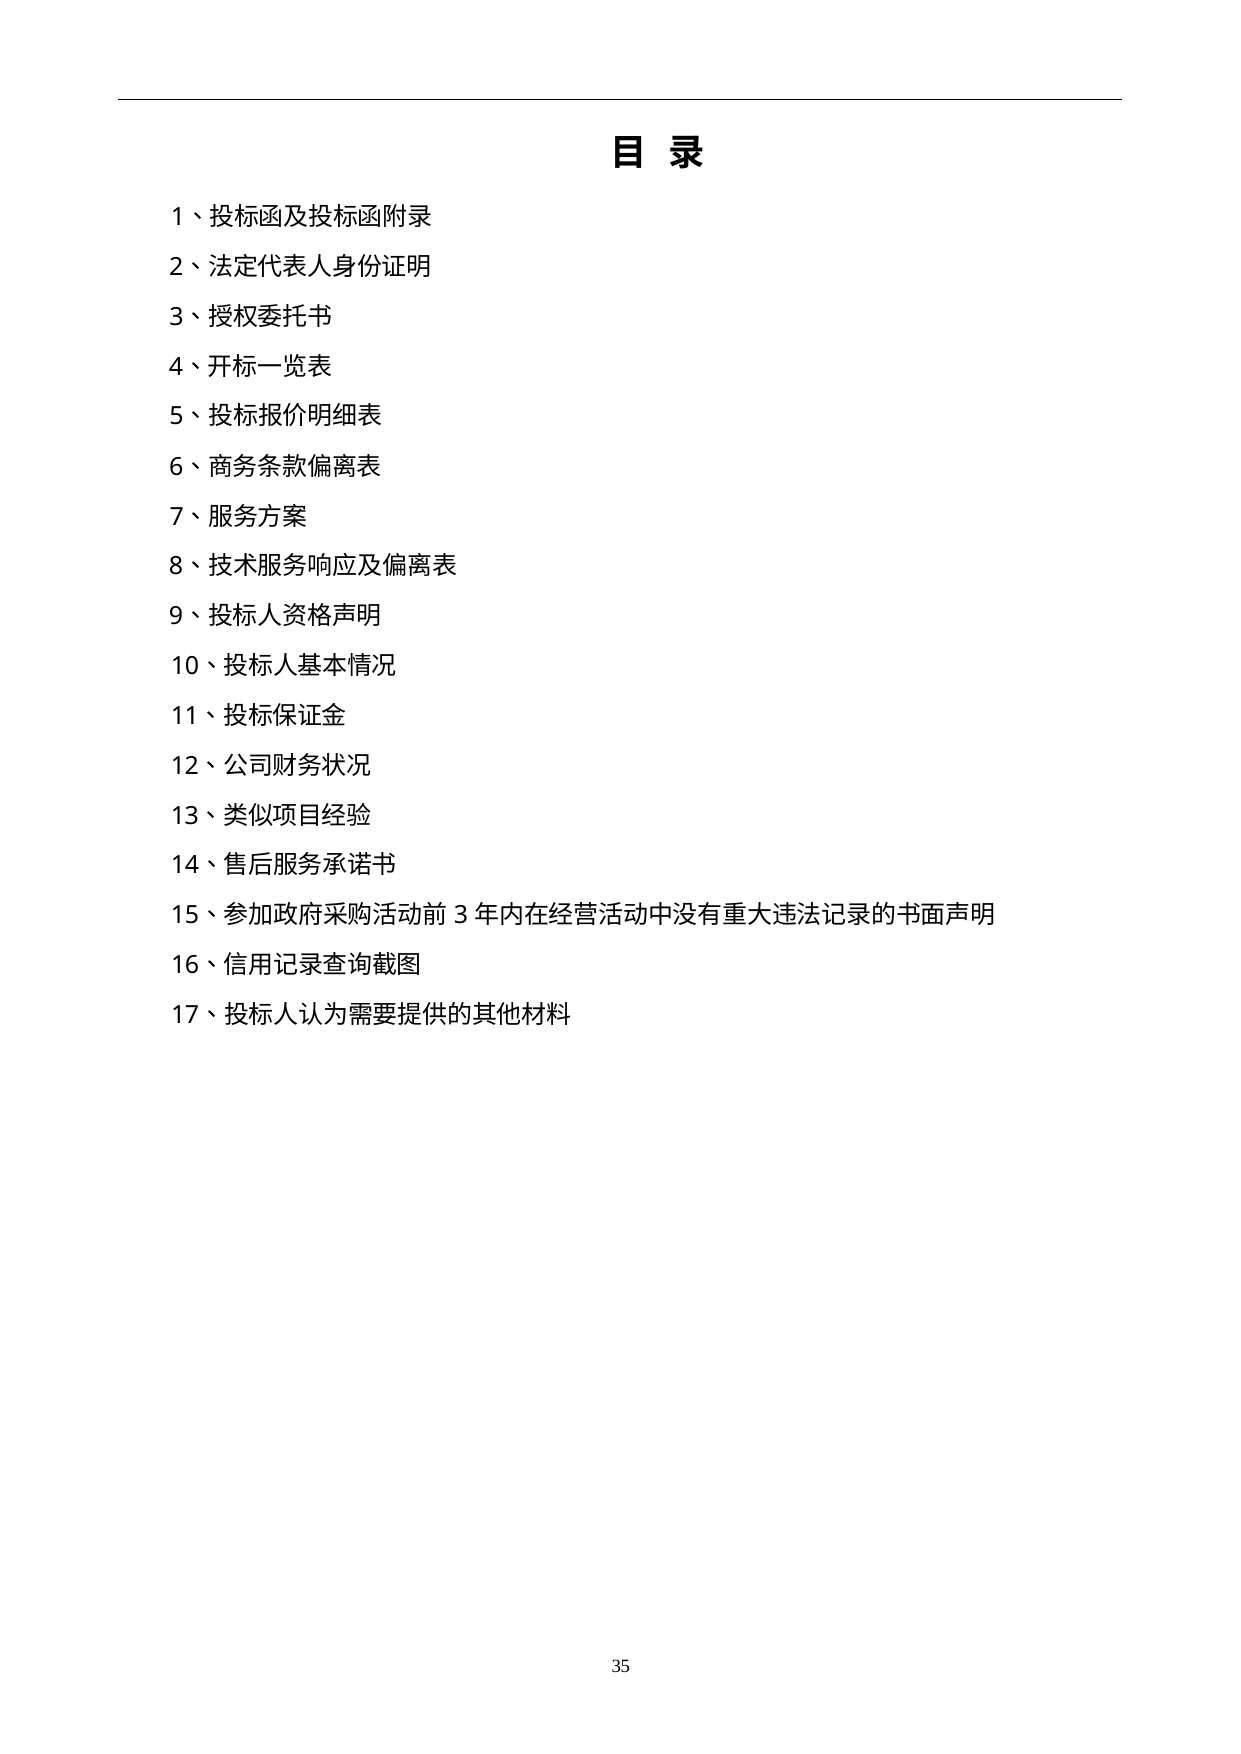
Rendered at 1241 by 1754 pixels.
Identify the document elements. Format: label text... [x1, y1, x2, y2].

text 12、公司财务状况 [171, 749, 1122, 781]
text 3、授权委托书 [169, 301, 1122, 332]
text 14、售后服务承诺书 [171, 849, 1122, 880]
text 17、投标人认为需要提供的其他材料 [171, 999, 1122, 1030]
text 2、法定代表人身份证明 [169, 251, 1122, 282]
text 11、投标保证金 [171, 700, 1122, 731]
text 1、投标函及投标函附录 [171, 201, 1122, 232]
text 10、投标人基本情况 [171, 650, 1122, 681]
text 8、技术服务响应及偏离表 [169, 550, 1122, 581]
text 13、类似项目经验 [171, 799, 1122, 831]
text 目 录 [610, 128, 1122, 174]
text 15、参加政府采购活动前 3 年内在经营活动中没有重大违法记录的书面声明 [171, 899, 1122, 930]
text 9、投标人资格声明 [169, 600, 1122, 631]
text 4、开标一览表 [168, 350, 1122, 381]
text 5、投标报价明细表 [169, 400, 1122, 431]
text 6、商务条款偏离表 [169, 450, 1122, 481]
text 7、服务方案 [169, 500, 1122, 531]
text 16、信用记录查询截图 [171, 949, 1122, 980]
